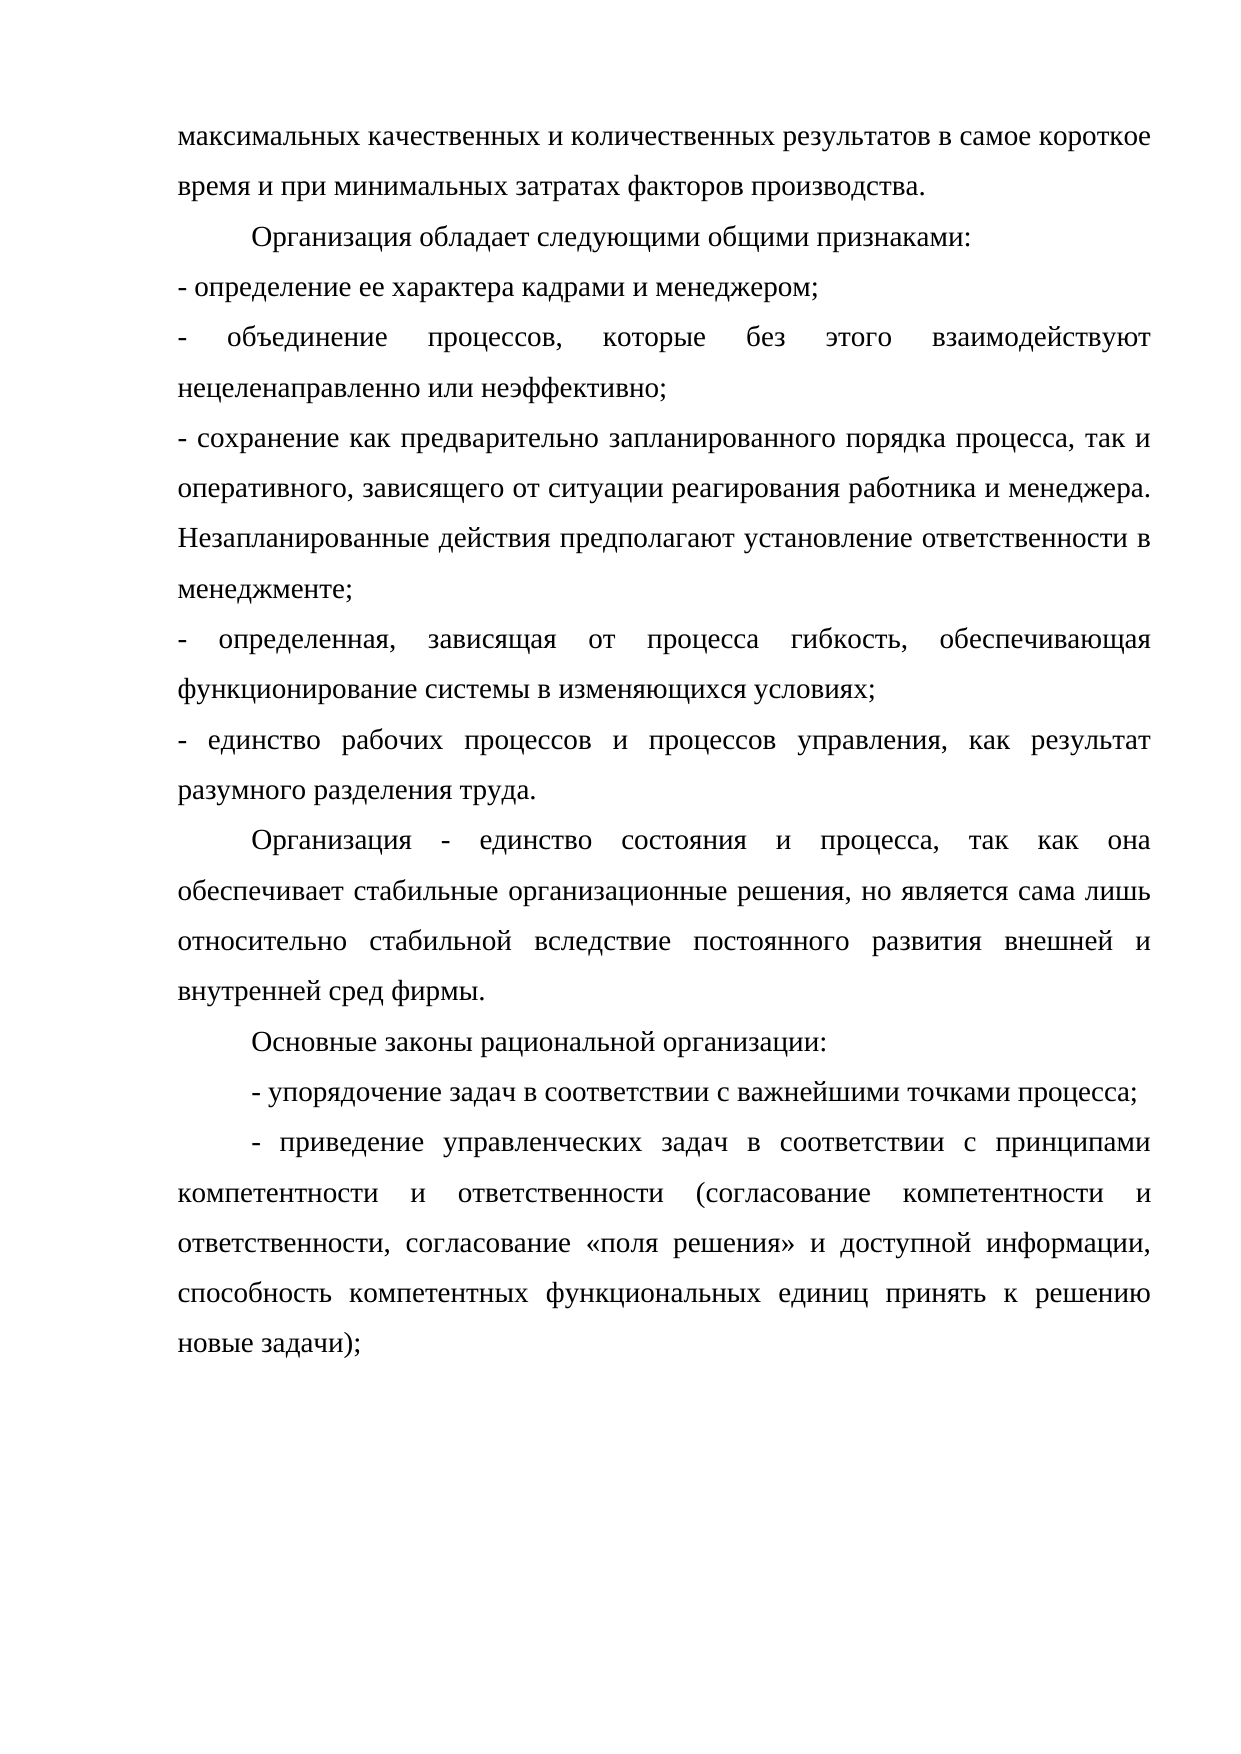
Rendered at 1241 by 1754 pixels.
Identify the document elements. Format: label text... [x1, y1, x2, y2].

text - упорядочение задач в соответствии с важнейшими точками процесса; [177, 1074, 1152, 1108]
text Организация - единство состояния и процесса, так как она обеспечивает стабильные организационные решения, но является сама лишь относительно стабильной вследствие постоянного развития внешней и внутренней сред фирмы. [177, 822, 1152, 1007]
text - единство рабочих процессов и процессов управления, как результат разумного разделения труда. [177, 722, 1152, 806]
text Организация обладает следующими общими признаками: [177, 219, 1152, 252]
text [177, 118, 1152, 202]
text - объединение процессов, которые без этого взаимодействуют нецеленаправленно или неэффективно; [177, 319, 1152, 403]
text - определение ее характера кадрами и менеджером; [177, 269, 1152, 303]
text - определенная, зависящая от процесса гибкость, обеспечивающая функционирование системы в изменяющихся условиях; [177, 621, 1152, 705]
text - приведение управленческих задач в соответствии с принципами компетентности и ответственности (согласование компетентности и ответственности, согласование «поля решения» и доступной информации, способность компетентных функциональных единиц принять к решению новые задачи); [177, 1124, 1152, 1359]
text Основные законы рациональной организации: [177, 1024, 1152, 1057]
text - сохранение как предварительно запланированного порядка процесса, так и оперативного, зависящего от ситуации реагирования работника и менеджера. Незапланированные действия предполагают установление ответственности в менеджменте; [177, 420, 1152, 604]
